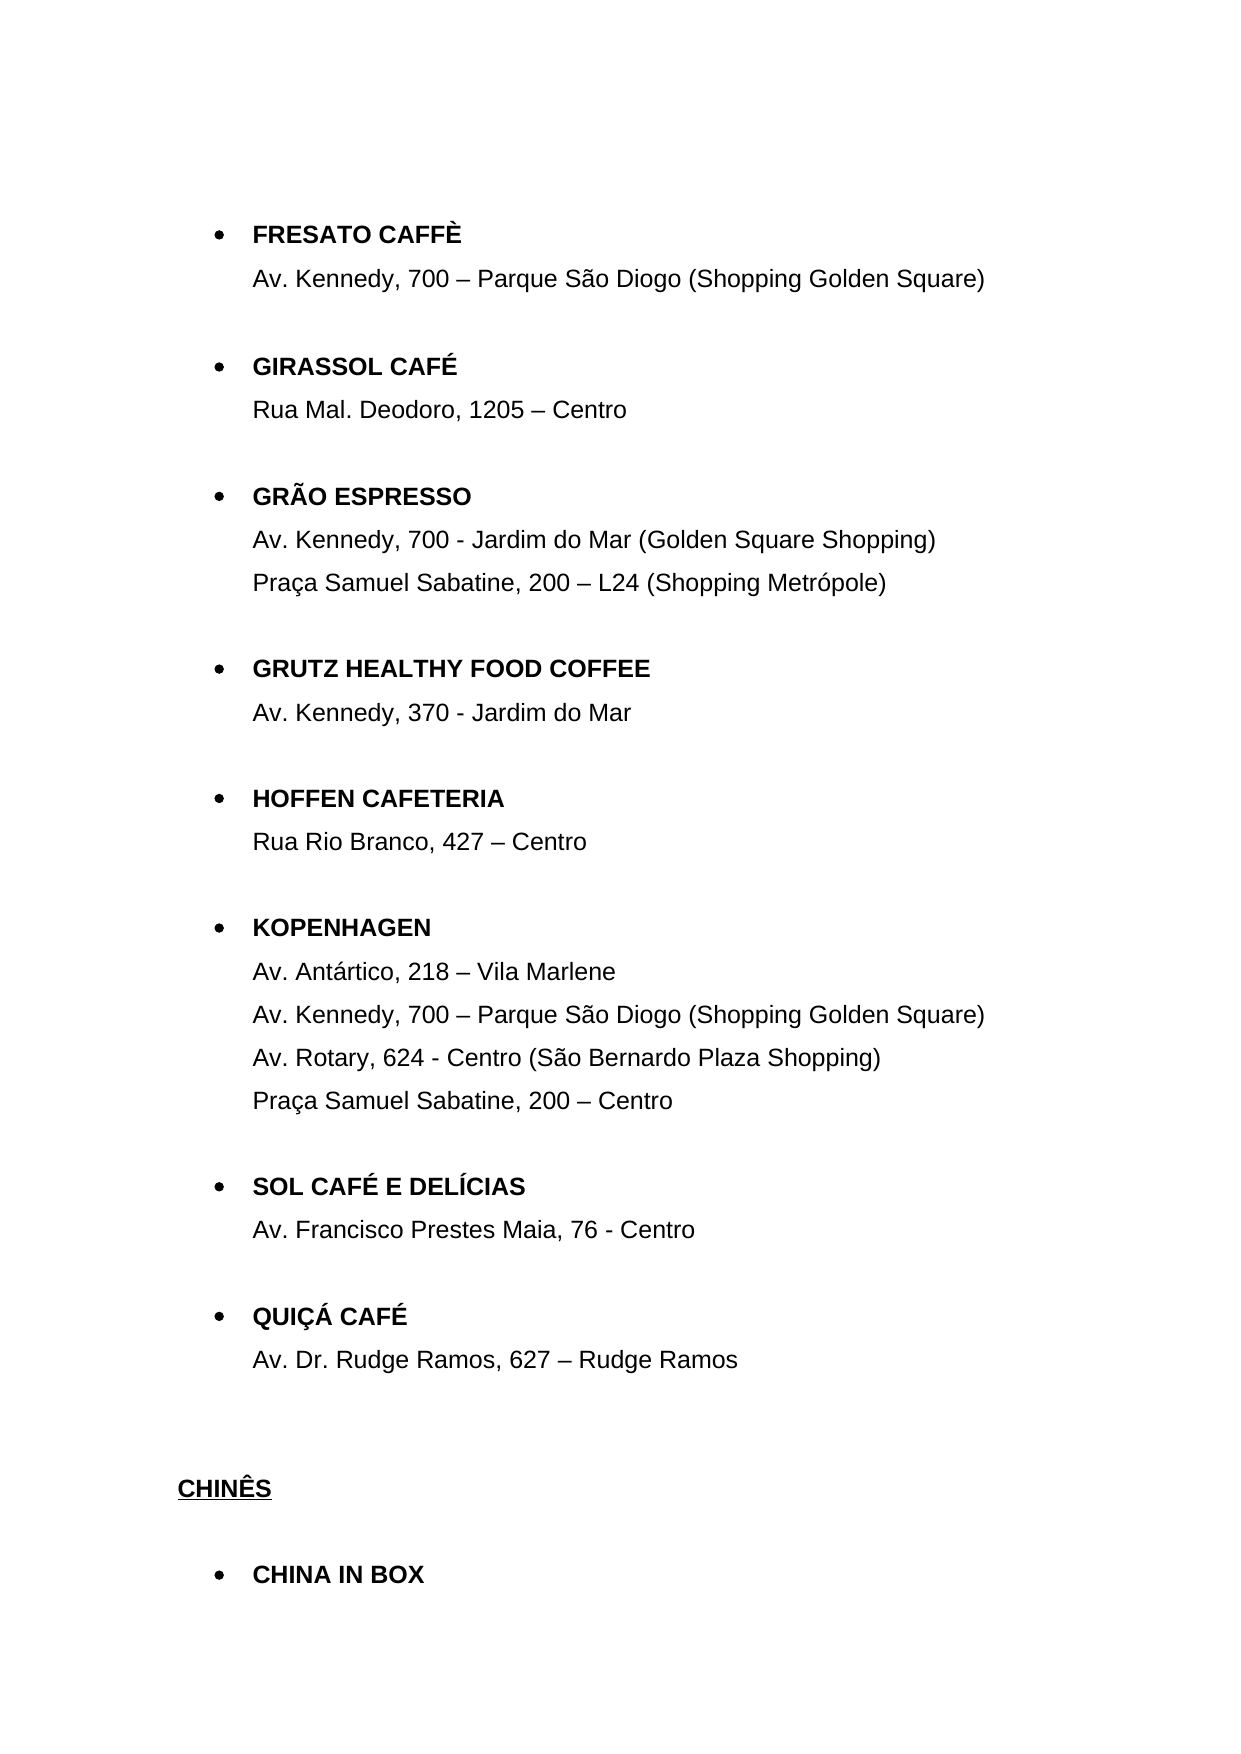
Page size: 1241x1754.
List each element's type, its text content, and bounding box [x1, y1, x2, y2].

list Av. Rotary, 624 - Centro (São Bernardo Plaza Shopping) [252, 1043, 1122, 1072]
list QUIÇÁ CAFÉ [215, 1302, 1122, 1331]
list Av. Kennedy, 700 – Parque São Diogo (Shopping Golden Square) [252, 263, 1122, 292]
list CHINA IN BOX [215, 1561, 1122, 1589]
list Rua Mal. Deodoro, 1205 – Centro [252, 396, 1122, 424]
list Av. Kennedy, 700 - Jardim do Mar (Golden Square Shopping) [252, 525, 1122, 554]
text CHINÊS [177, 1474, 1122, 1503]
list Av. Antártico, 218 – Vila Marlene [252, 957, 1122, 985]
list GRÃO ESPRESSO [215, 482, 1122, 511]
list Av. Dr. Rudge Ramos, 627 – Rudge Ramos [252, 1345, 1122, 1374]
list Av. Kennedy, 700 – Parque São Diogo (Shopping Golden Square) [252, 1000, 1122, 1028]
list GRUTZ HEALTHY FOOD COFFEE [215, 654, 1122, 683]
list SOL CAFÉ E DELÍCIAS [215, 1172, 1122, 1201]
list FRESATO CAFFÈ [215, 220, 1122, 249]
list GIRASSOL CAFÉ [215, 352, 1122, 381]
list Rua Rio Branco, 427 – Centro [252, 827, 1122, 856]
list KOPENHAGEN [215, 913, 1122, 942]
list Av. Francisco Prestes Maia, 76 - Centro [252, 1215, 1122, 1244]
list Av. Kennedy, 370 - Jardim do Mar [252, 698, 1122, 726]
list HOFFEN CAFETERIA [215, 784, 1122, 813]
list Praça Samuel Sabatine, 200 – Centro [252, 1086, 1122, 1115]
list Praça Samuel Sabatine, 200 – L24 (Shopping Metrópole) [252, 568, 1122, 597]
